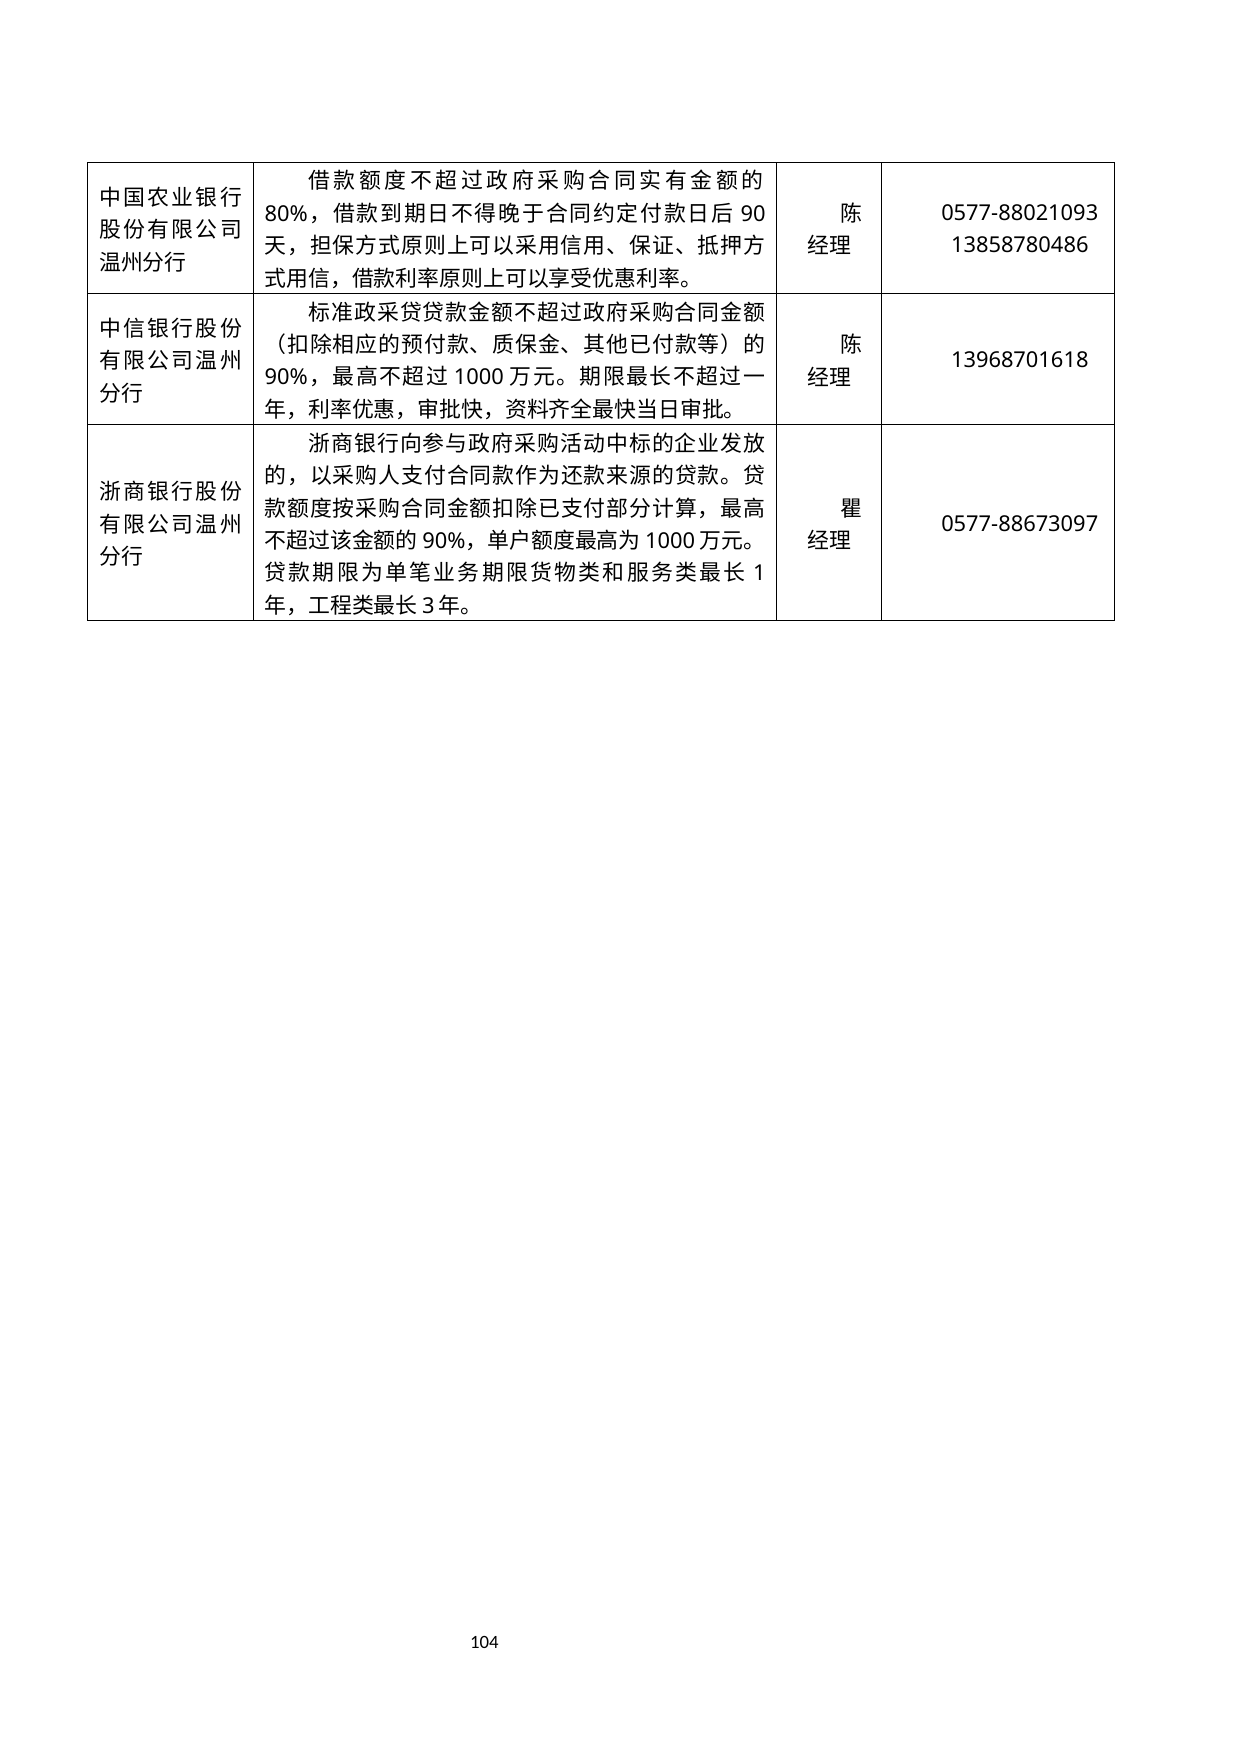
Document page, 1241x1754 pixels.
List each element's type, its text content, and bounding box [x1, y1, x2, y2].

table_cell 标准政采贷贷款金额不超过政府采购合同金额（扣除相应的预付款、质保金、其他已付款等）的90%，最高不超过1000万元。期限最长不超过一年，利率优惠，审批快，资料齐全最快当日审批。 [254, 294, 776, 424]
table_cell 中信银行股份有限公司温州分行 [88, 294, 253, 424]
table_cell 中国农业银行股份有限公司温州分行 [88, 163, 253, 293]
table_cell 借款额度不超过政府采购合同实有金额的80%，借款到期日不得晚于合同约定付款日后90天，担保方式原则上可以采用信用、保证、抵押方式用信，借款利率原则上可以享受优惠利率。 [254, 163, 776, 293]
table_cell 瞿经理 [777, 425, 881, 620]
table_cell 浙商银行股份有限公司温州分行 [88, 425, 253, 620]
table_cell 陈经理 [777, 294, 881, 424]
table_cell 0577-88021093 13858780486 [882, 163, 1114, 293]
table_cell 浙商银行向参与政府采购活动中标的企业发放的，以采购人支付合同款作为还款来源的贷款。贷款额度按采购合同金额扣除已支付部分计算，最高不超过该金额的90%，单户额度最高为1000万元。贷款期限为单笔业务期限货物类和服务类最长1年，工程类最长3年。 [254, 425, 776, 620]
table_cell 陈经理 [777, 163, 881, 293]
table_cell 0577-88673097 [882, 425, 1114, 620]
table_cell 13968701618 [882, 294, 1114, 424]
